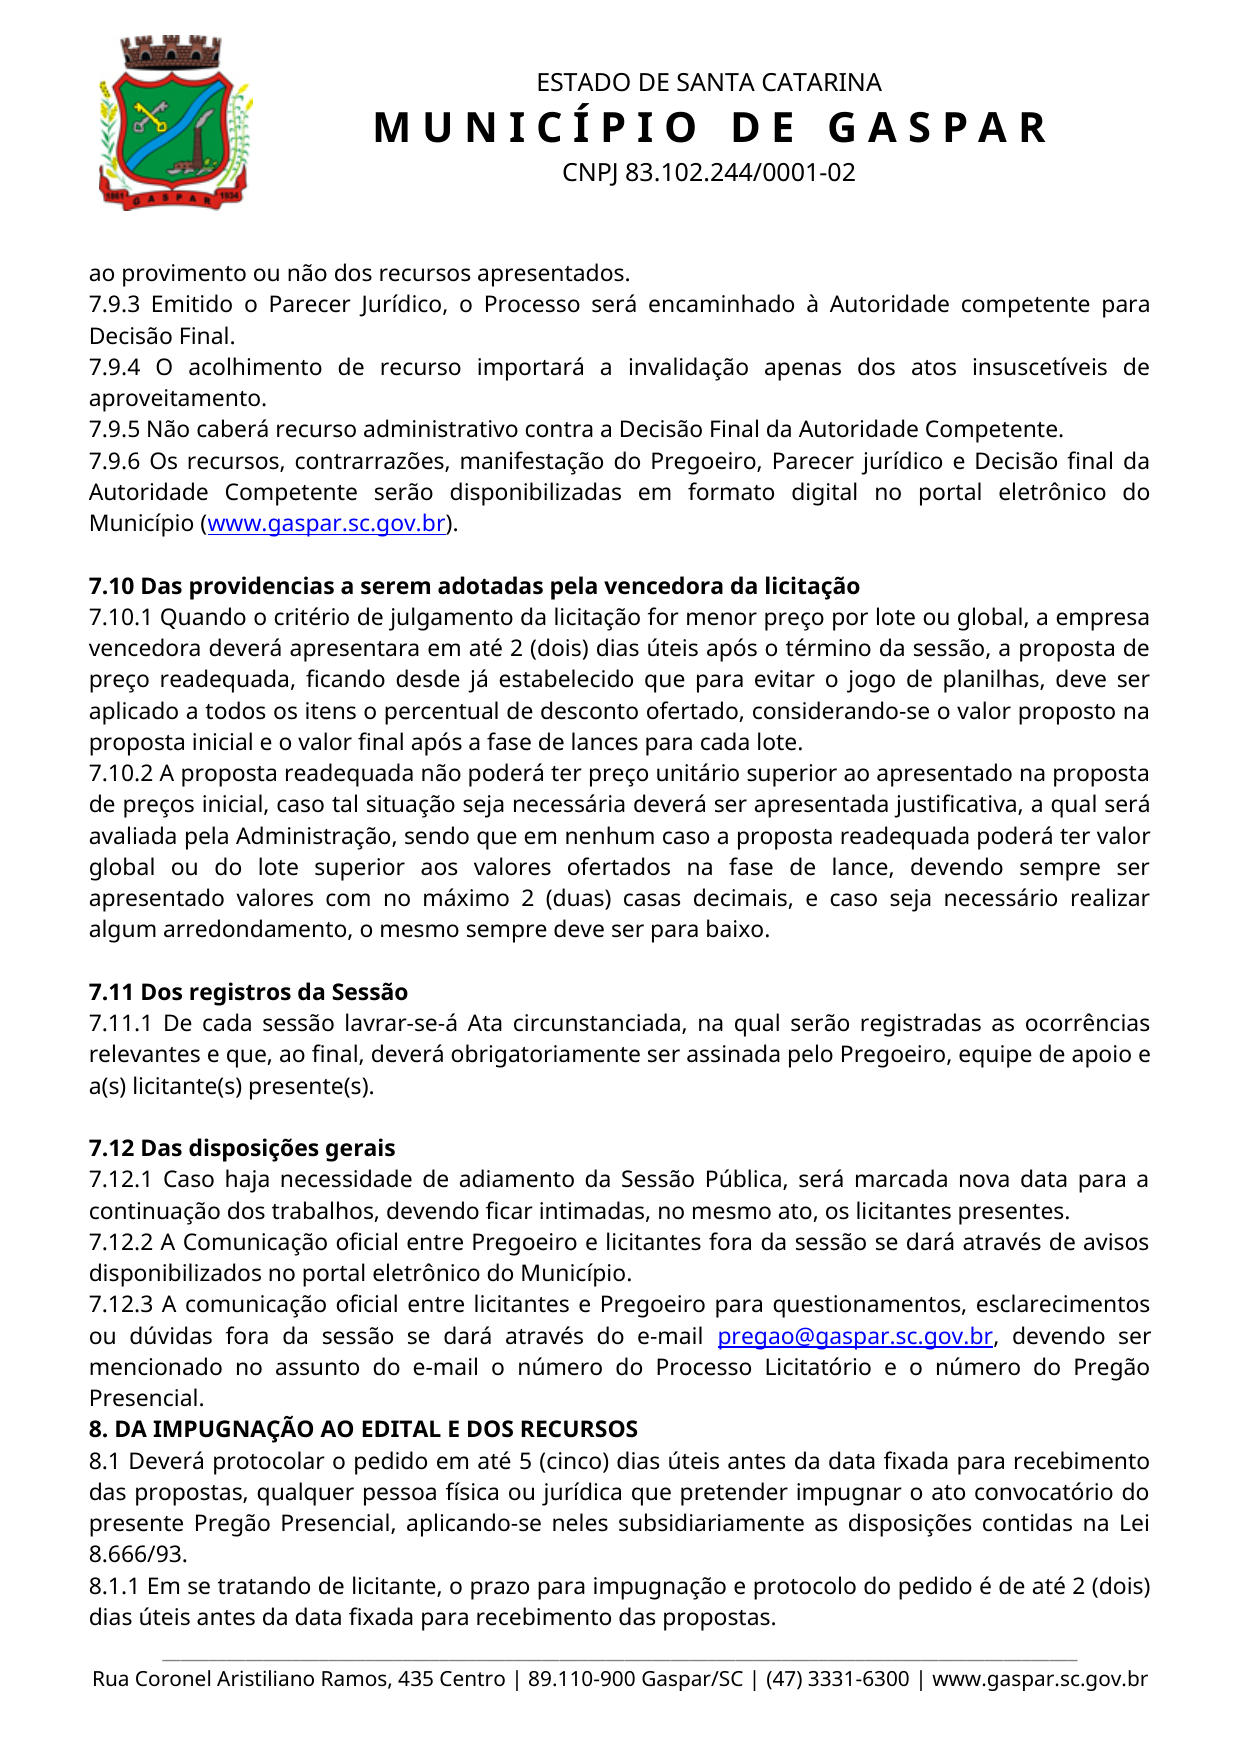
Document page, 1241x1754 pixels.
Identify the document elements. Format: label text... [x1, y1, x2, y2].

text 7.9.6 Os recursos, contrarrazões, manifestação do Pregoeiro, Parecer jurídico e Decisão final da Autoridade Competente serão disponibilizadas em formato digital no portal eletrônico do Município (www.gaspar.sc.gov.br). [88, 445, 1152, 538]
text 7.9.3 Emitido o Parecer Jurídico, o Processo será encaminhado à Autoridade competente para Decisão Final. [88, 288, 1152, 351]
text 7.11 Dos registros da Sessão [88, 976, 1152, 1007]
text 7.10.1 Quando o critério de julgamento da licitação for menor preço por lote ou global, a empresa vencedora deverá apresentara em até 2 (dois) dias úteis após o término da sessão, a proposta de preço readequada, ficando desde já estabelecido que para evitar o jogo de planilhas, deve ser aplicado a todos os itens o percentual de desconto ofertado, considerando-se o valor proposto na proposta inicial e o valor final após a fase de lances para cada lote. [88, 601, 1152, 757]
text 7.11.1 De cada sessão lavrar-se-á Ata circunstanciada, na qual serão registradas as ocorrências relevantes e que, ao final, deverá obrigatoriamente ser assinada pelo Pregoeiro, equipe de apoio e a(s) licitante(s) presente(s). [88, 1007, 1152, 1101]
text 8. DA IMPUGNAÇÃO AO EDITAL E DOS RECURSOS [88, 1413, 1152, 1445]
text 7.10 Das providencias a serem adotadas pela vencedora da licitação [88, 570, 1152, 601]
text 7.12.2 A Comunicação oficial entre Pregoeiro e licitantes fora da sessão se dará através de avisos disponibilizados no portal eletrônico do Município. [88, 1226, 1152, 1288]
text 7.9.4 O acolhimento de recurso importará a invalidação apenas dos atos insuscetíveis de aproveitamento. [88, 351, 1152, 413]
text 7.12.1 Caso haja necessidade de adiamento da Sessão Pública, será marcada nova data para a continuação dos trabalhos, devendo ficar intimadas, no mesmo ato, os licitantes presentes. [88, 1163, 1152, 1226]
text 7.9.5 Não caberá recurso administrativo contra a Decisão Final da Autoridade Competente. [88, 413, 1152, 445]
text 7.12 Das disposições gerais [88, 1132, 1152, 1163]
text 7.10.2 A proposta readequada não poderá ter preço unitário superior ao apresentado na proposta de preços inicial, caso tal situação seja necessária deverá ser apresentada justificativa, a qual será avaliada pela Administração, sendo que em nenhum caso a proposta readequada poderá ter valor global ou do lote superior aos valores ofertados na fase de lance, devendo sempre ser apresentado valores com no máximo 2 (duas) casas decimais, e caso seja necessário realizar algum arredondamento, o mesmo sempre deve ser para baixo. [88, 757, 1152, 945]
text 8.1.1 Em se tratando de licitante, o prazo para impugnação e protocolo do pedido é de até 2 (dois) dias úteis antes da data fixada para recebimento das propostas. [88, 1570, 1152, 1632]
text 8.1 Deverá protocolar o pedido em até 5 (cinco) dias úteis antes da data fixada para recebimento das propostas, qualquer pessoa física ou jurídica que pretender impugnar o ato convocatório do presente Pregão Presencial, aplicando-se neles subsidiariamente as disposições contidas na Lei 8.666/93. [88, 1445, 1152, 1570]
picture [99, 35, 253, 211]
text 7.12.3 A comunicação oficial entre licitantes e Pregoeiro para questionamentos, esclarecimentos ou dúvidas fora da sessão se dará através do e-mail pregao@gaspar.sc.gov.br, devendo ser mencionado no assunto do e-mail o número do Processo Licitatório e o número do Pregão Presencial. [88, 1288, 1152, 1413]
